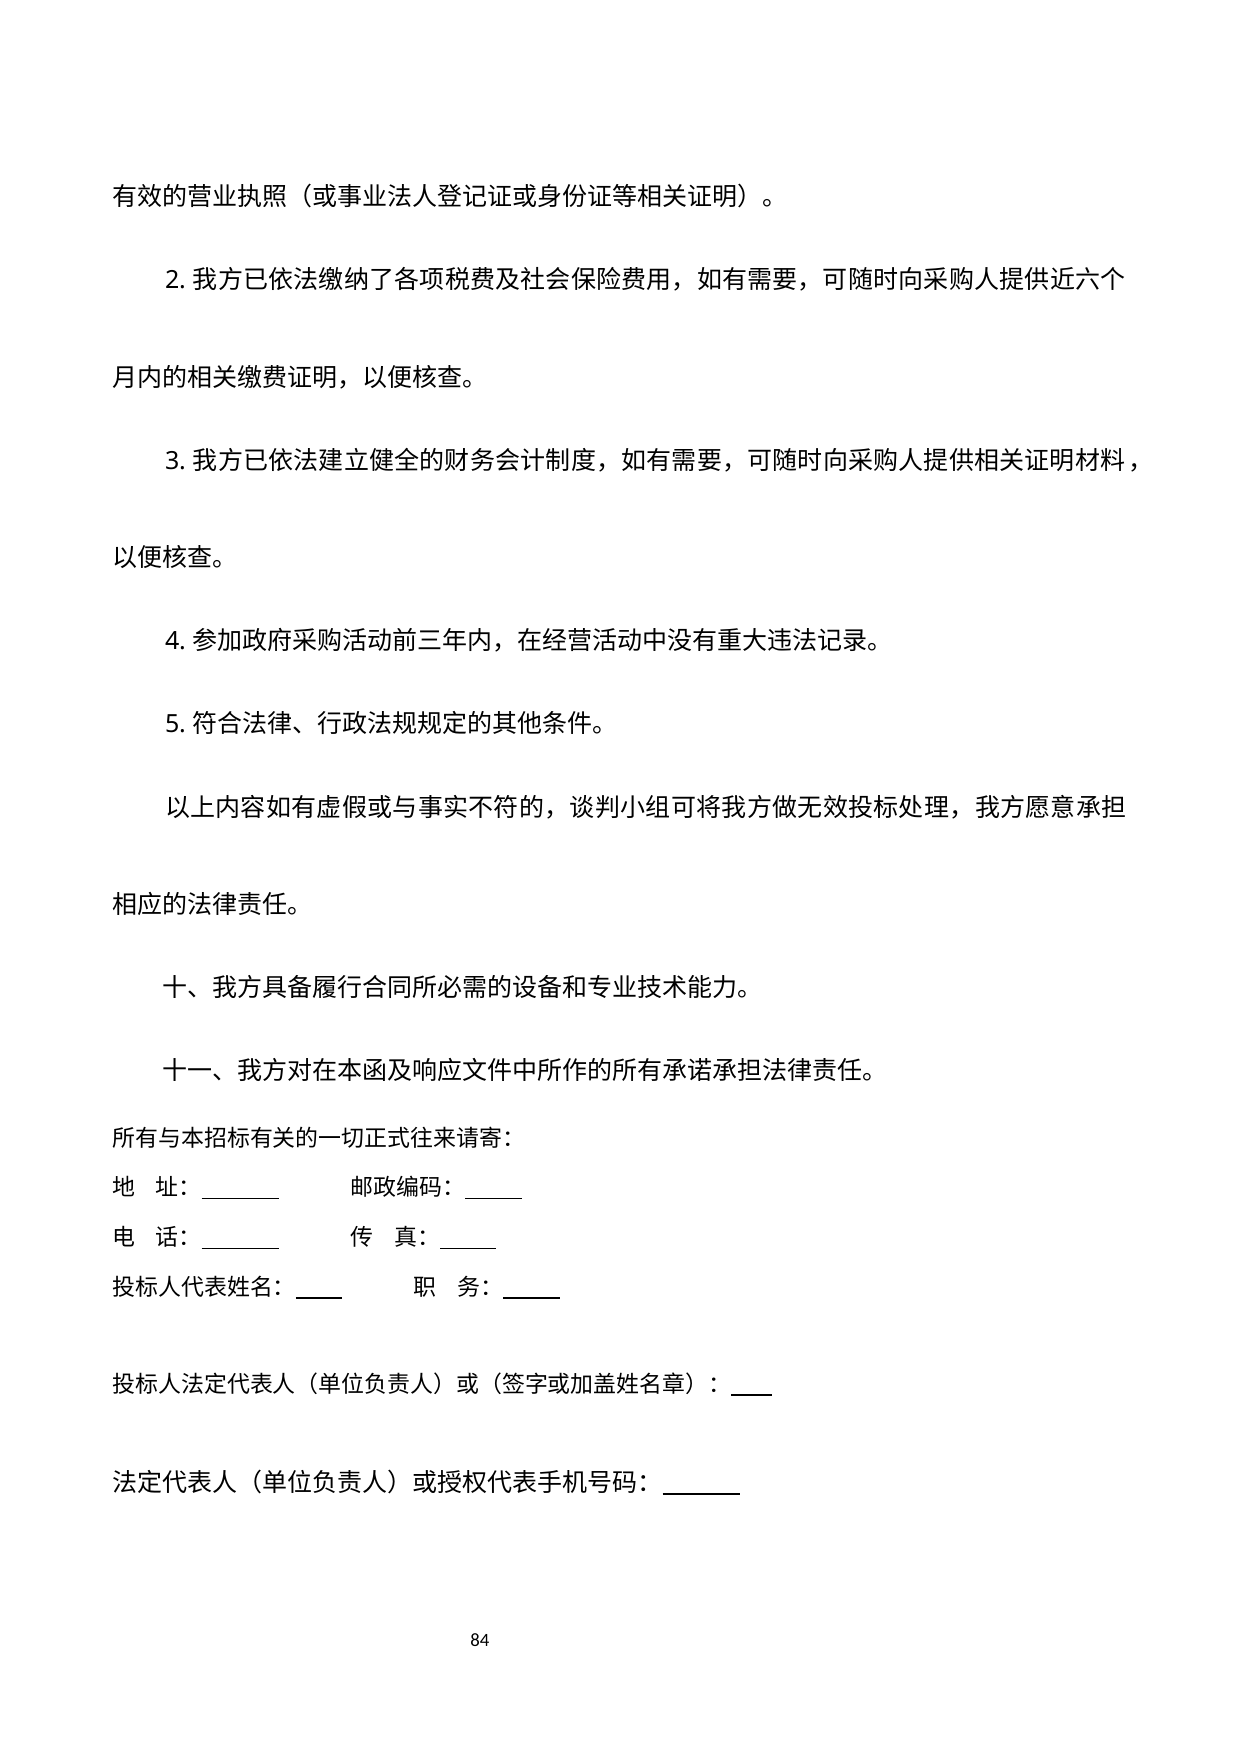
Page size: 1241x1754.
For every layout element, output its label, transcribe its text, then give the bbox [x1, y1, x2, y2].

text 3. 我方已依法建立健全的财务会计制度，如有需要，可随时向采购人提供相关证明材料，以便核查。 [112, 426, 1128, 588]
text 投标人代表姓名： 职 务： [112, 1269, 1128, 1302]
text 2. 我方已依法缴纳了各项税费及社会保险费用，如有需要，可随时向采购人提供近六个月内的相关缴费证明，以便核查。 [112, 245, 1128, 408]
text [112, 162, 1128, 227]
text 所有与本招标有关的一切正式往来请寄： [112, 1119, 1128, 1153]
text 十一、我方对在本函及响应文件中所作的所有承诺承担法律责任。 [112, 1036, 1128, 1101]
text 5. 符合法律、行政法规规定的其他条件。 [112, 689, 1128, 754]
text 法定代表人（单位负责人）或授权代表手机号码： [112, 1448, 1128, 1513]
text 投标人法定代表人（单位负责人）或（签字或加盖姓名章）： [112, 1366, 1128, 1399]
text 地 址： 邮政编码： [112, 1169, 1128, 1202]
text 电 话： 传 真： [112, 1219, 1128, 1252]
text 十、我方具备履行合同所必需的设备和专业技术能力。 [112, 953, 1128, 1018]
text 4. 参加政府采购活动前三年内，在经营活动中没有重大违法记录。 [112, 606, 1128, 671]
text 以上内容如有虚假或与事实不符的，谈判小组可将我方做无效投标处理，我方愿意承担相应的法律责任。 [112, 773, 1128, 935]
